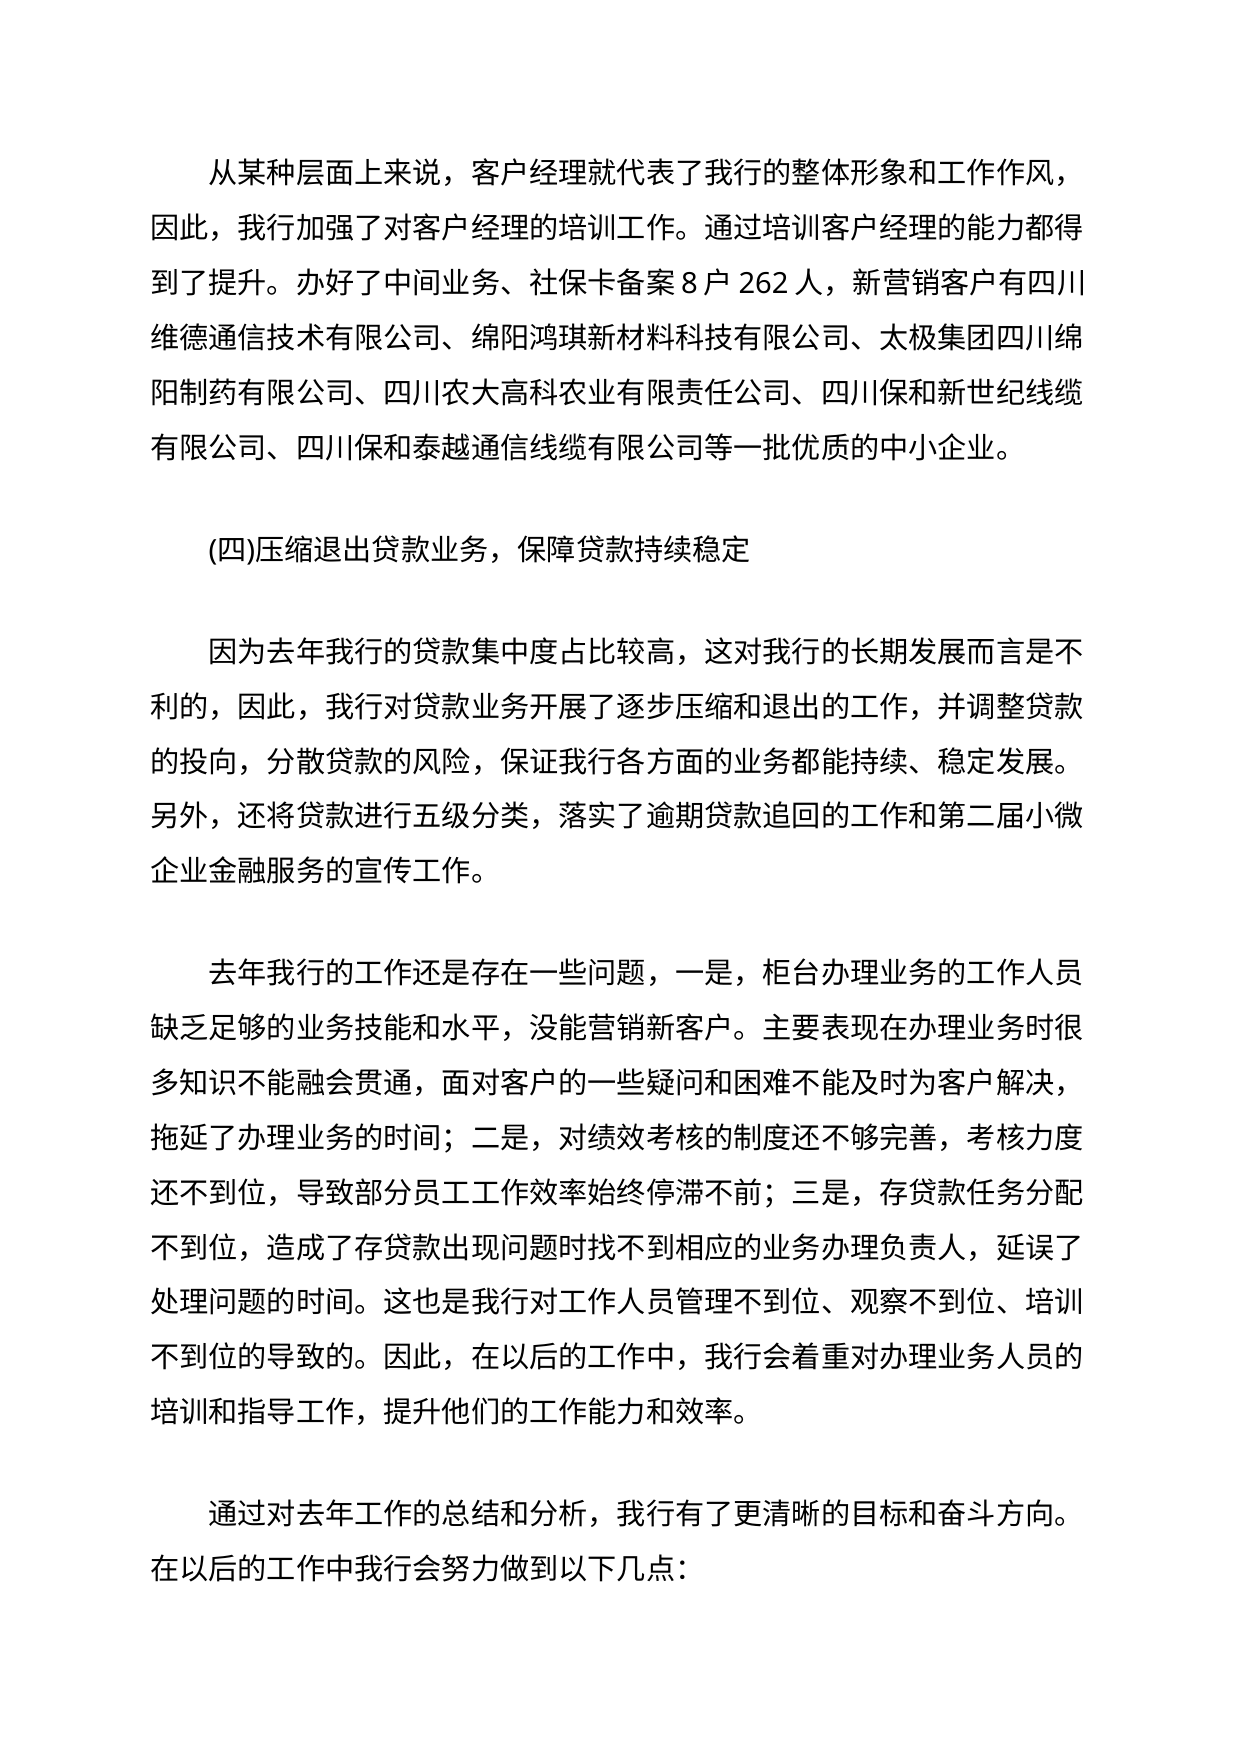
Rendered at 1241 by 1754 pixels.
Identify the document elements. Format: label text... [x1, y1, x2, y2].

text 通过对去年工作的总结和分析，我行有了更清晰的目标和奋斗方向。在以后的工作中我行会努力做到以下几点： [150, 1491, 1090, 1588]
text 因为去年我行的贷款集中度占比较高，这对我行的长期发展而言是不利的，因此，我行对贷款业务开展了逐步压缩和退出的工作，并调整贷款的投向，分散贷款的风险，保证我行各方面的业务都能持续、稳定发展。另外，还将贷款进行五级分类，落实了逾期贷款追回的工作和第二届小微企业金融服务的宣传工作。 [150, 628, 1090, 890]
text 去年我行的工作还是存在一些问题，一是，柜台办理业务的工作人员缺乏足够的业务技能和水平，没能营销新客户。主要表现在办理业务时很多知识不能融会贯通，面对客户的一些疑问和困难不能及时为客户解决，拖延了办理业务的时间；二是，对绩效考核的制度还不够完善，考核力度还不到位，导致部分员工工作效率始终停滞不前；三是，存贷款任务分配不到位，造成了存贷款出现问题时找不到相应的业务办理负责人，延误了处理问题的时间。这也是我行对工作人员管理不到位、观察不到位、培训不到位的导致的。因此，在以后的工作中，我行会着重对办理业务人员的培训和指导工作，提升他们的工作能力和效率。 [150, 950, 1090, 1431]
text 从某种层面上来说，客户经理就代表了我行的整体形象和工作作风，因此，我行加强了对客户经理的培训工作。通过培训客户经理的能力都得到了提升。办好了中间业务、社保卡备案8户262人，新营销客户有四川维德通信技术有限公司、绵阳鸿琪新材料科技有限公司、太极集团四川绵阳制药有限公司、四川农大高科农业有限责任公司、四川保和新世纪线缆有限公司、四川保和泰越通信线缆有限公司等一批优质的中小企业。 [150, 150, 1090, 467]
text (四)压缩退出贷款业务，保障贷款持续稳定 [150, 526, 1090, 569]
